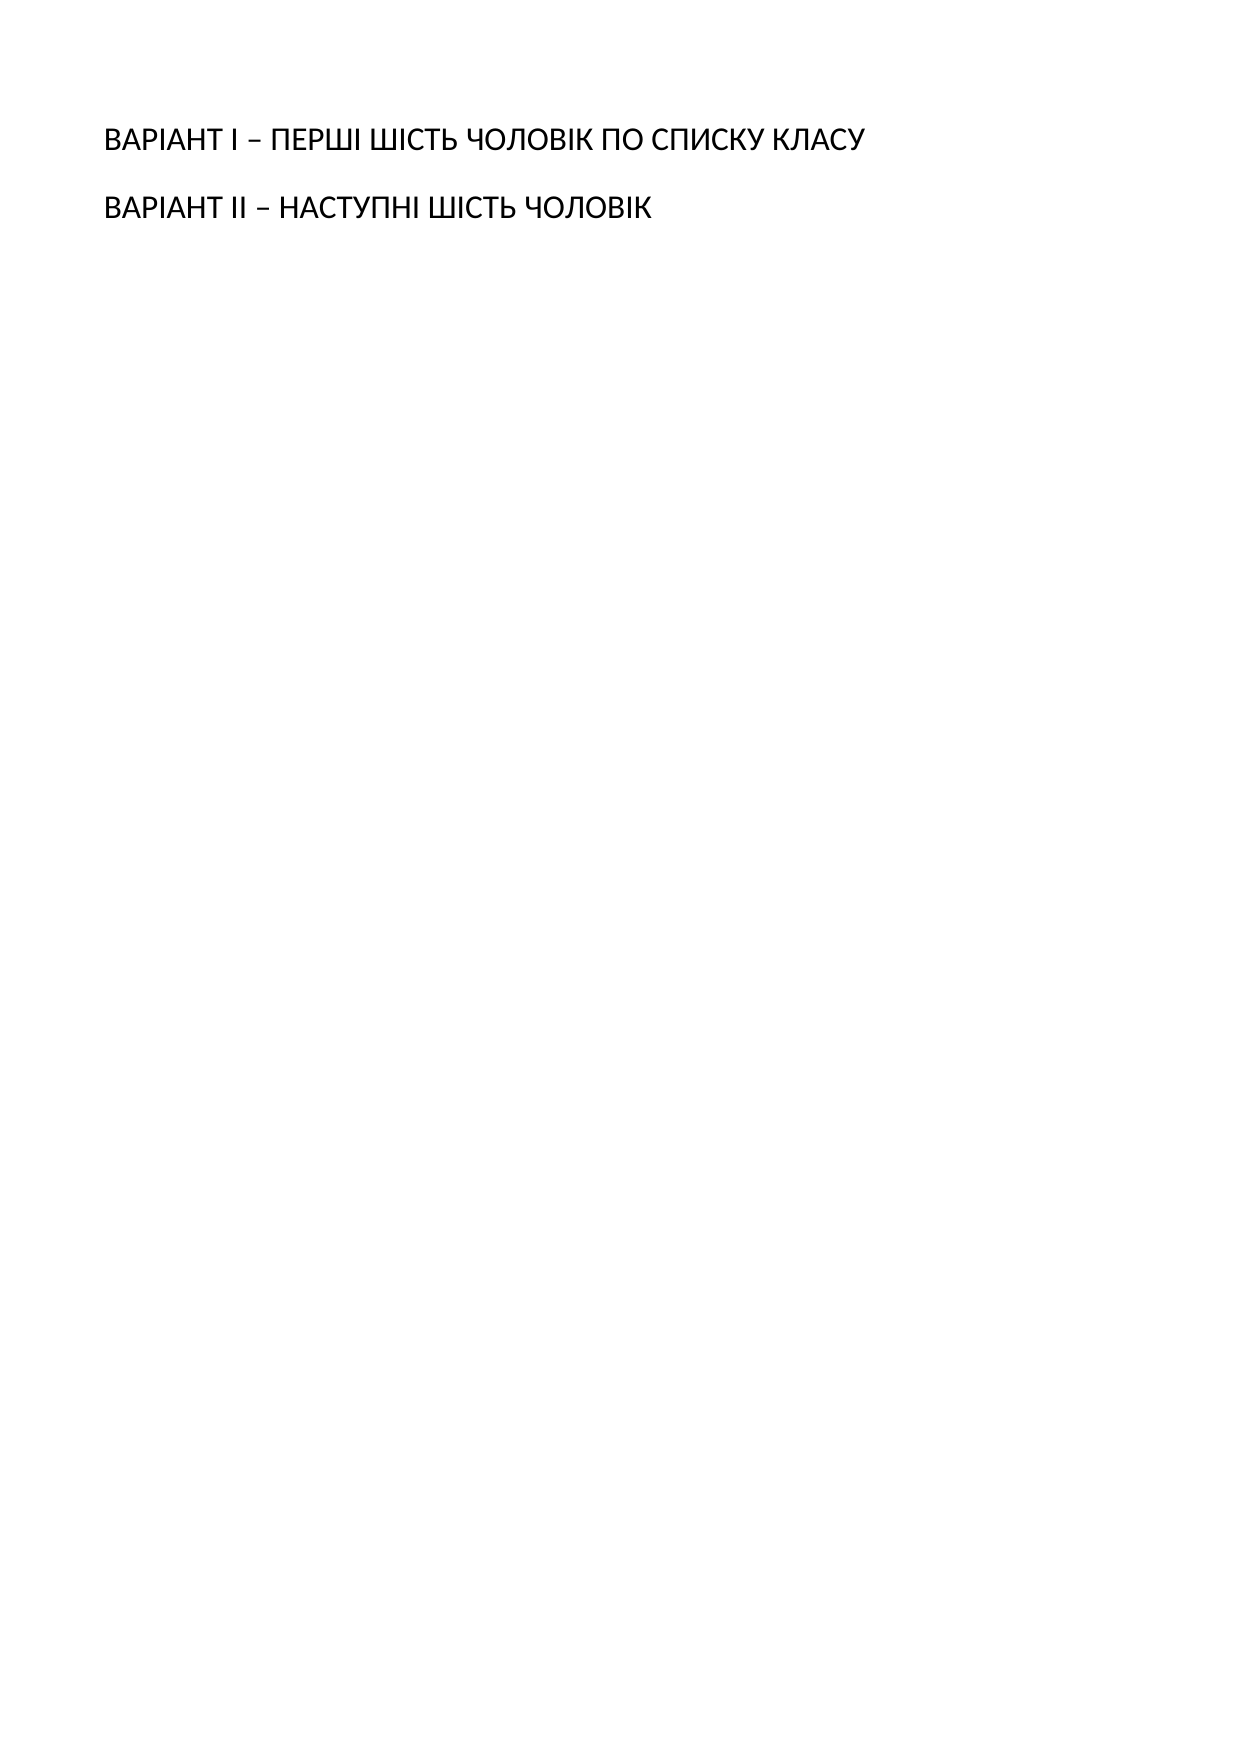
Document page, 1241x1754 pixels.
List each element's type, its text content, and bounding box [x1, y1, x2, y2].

text ВАРІАНТ І – ПЕРШІ ШІСТЬ ЧОЛОВІК ПО СПИСКУ КЛАСУ [103, 118, 1152, 159]
text ВАРІАНТ ІІ – НАСТУПНІ ШІСТЬ ЧОЛОВІК [103, 186, 1152, 226]
